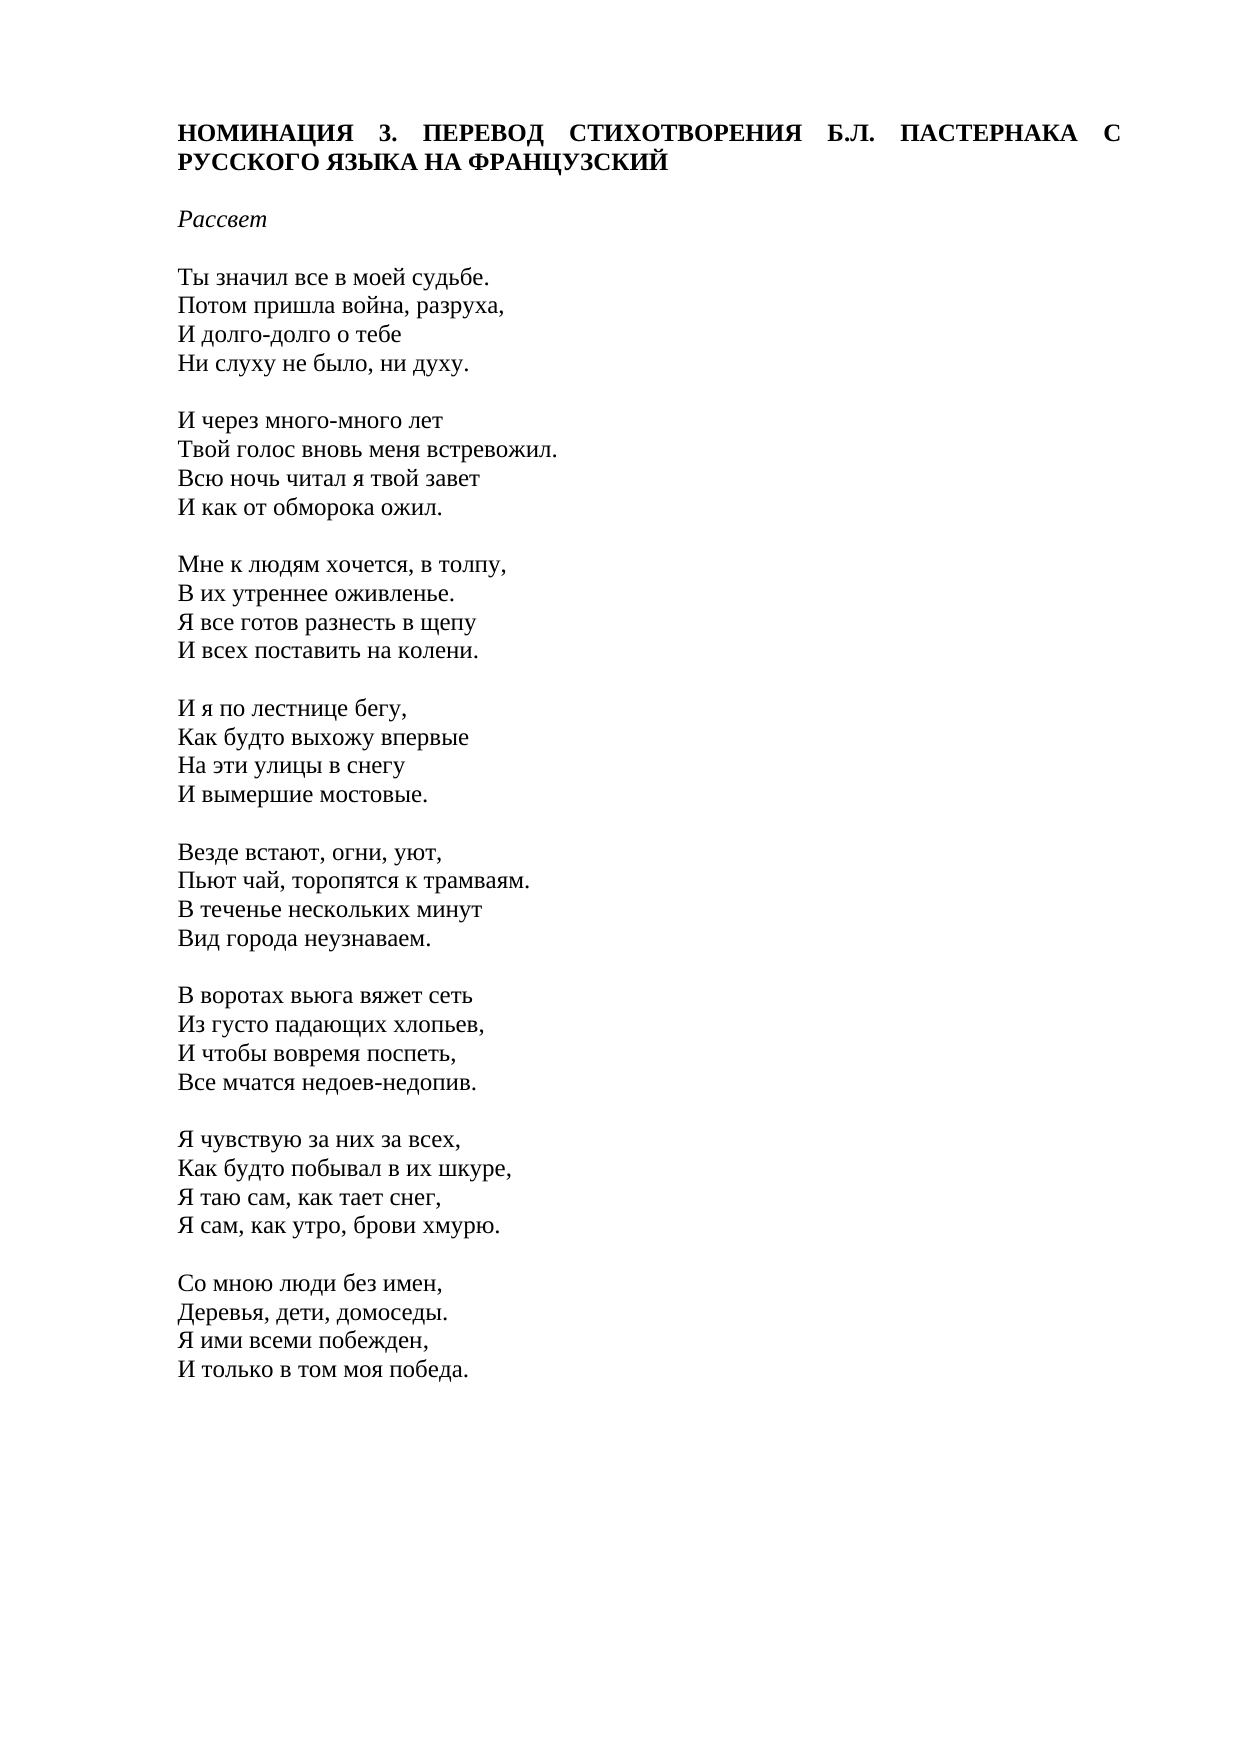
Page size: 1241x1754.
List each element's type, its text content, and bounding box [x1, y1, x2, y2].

text Я сам, как утро, брови хмурю. [177, 1211, 1122, 1239]
text Ты значил все в моей судьбе. [177, 262, 1122, 291]
text Как будто побывал в их шкуре, [177, 1153, 1122, 1182]
text Везде встают, огни, уют, [177, 837, 1122, 866]
text В воротах вьюга вяжет сеть [177, 981, 1122, 1009]
text Я все готов разнесть в щепу [177, 607, 1122, 636]
text Всю ночь читал я твой завет [177, 463, 1122, 492]
text В их утреннее оживленье. [177, 578, 1122, 607]
text Потом пришла война, разруха, [177, 291, 1122, 319]
text И как от обморока ожил. [177, 492, 1122, 521]
text На эти улицы в снегу [177, 751, 1122, 779]
text В теченье нескольких минут [177, 894, 1122, 923]
text И чтобы вовремя поспеть, [177, 1038, 1122, 1067]
text Ни слуху не было, ни духу. [177, 348, 1122, 377]
text Твой голос вновь меня встревожил. [177, 434, 1122, 463]
text Вид города неузнаваем. [177, 923, 1122, 952]
text И долго-долго о тебе [177, 319, 1122, 348]
text Пьют чай, торопятся к трамваям. [177, 866, 1122, 894]
text Я таю сам, как тает снег, [177, 1182, 1122, 1211]
text Все мчатся недоев-недопив. [177, 1067, 1122, 1096]
text И я по лестнице бегу, [177, 693, 1122, 722]
text Со мною люди без имен, [177, 1268, 1122, 1297]
text Деревья, дети, домоседы. [177, 1297, 1122, 1326]
text Я чувствую за них за всех, [177, 1124, 1122, 1153]
text Из густо падающих хлопьев, [177, 1009, 1122, 1038]
text НОМИНАЦИЯ 3. ПЕРЕВОД СТИХОТВОРЕНИЯ Б.Л. ПАСТЕРНАКА С РУССКОГО ЯЗЫКА НА ФРАНЦУЗСКИЙ [177, 118, 1122, 176]
text И через много-много лет [177, 406, 1122, 434]
text Рассвет [177, 204, 1122, 233]
text Мне к людям хочется, в толпу, [177, 549, 1122, 578]
text И вымершие мостовые. [177, 779, 1122, 808]
text И только в том моя победа. [177, 1354, 1122, 1383]
text И всех поставить на колени. [177, 636, 1122, 664]
text Как будто выхожу впервые [177, 722, 1122, 751]
text Я ими всеми побежден, [177, 1326, 1122, 1354]
